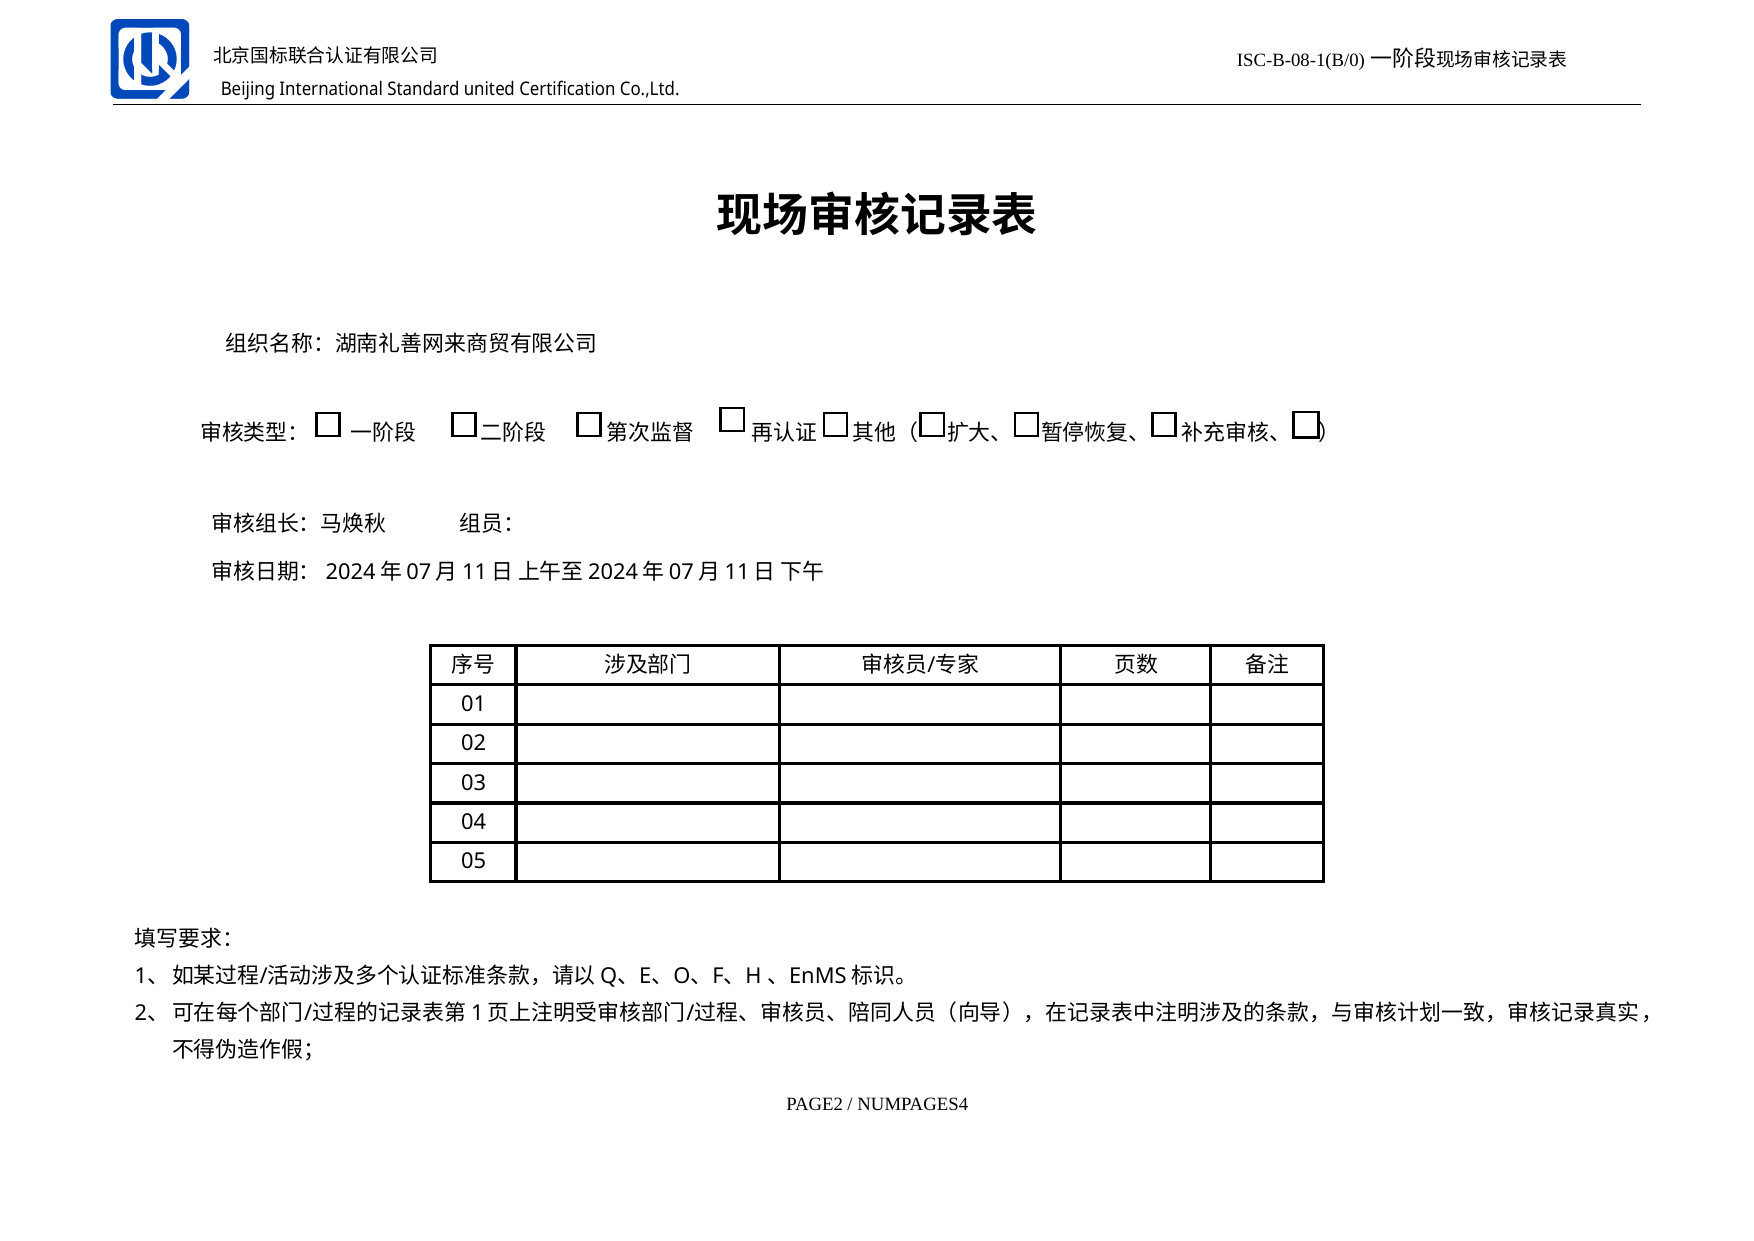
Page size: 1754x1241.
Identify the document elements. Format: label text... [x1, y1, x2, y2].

table_cell [1212, 805, 1322, 841]
table_cell [781, 686, 1059, 723]
table_cell [518, 686, 778, 723]
text 审核组长：马焕秋 组员： [112, 506, 1641, 538]
table_cell [781, 844, 1059, 880]
table_cell [781, 765, 1059, 801]
table_cell [518, 765, 778, 801]
table_cell [1062, 805, 1209, 841]
table_cell [1062, 686, 1209, 723]
table_cell 03 [432, 765, 514, 801]
table_cell [1212, 844, 1322, 880]
table_cell [1062, 765, 1209, 801]
table_cell 05 [432, 844, 514, 880]
text 审核类型： 一阶段 二阶段 第次监督 再认证 其他（扩大、暂停恢复、补充审核、） [112, 399, 1641, 464]
table_header 页数 [1062, 647, 1209, 683]
table_header 序号 [432, 647, 514, 683]
table_cell [518, 726, 778, 762]
text 组织名称：湖南礼善网来商贸有限公司 [112, 326, 1641, 358]
text 现场审核记录表 [112, 163, 1641, 261]
table_cell [1212, 765, 1322, 801]
picture [110, 19, 190, 99]
text 填写要求： [112, 920, 1641, 953]
table_header 涉及部门 [518, 647, 778, 683]
table_cell [1062, 844, 1209, 880]
table_cell [1062, 726, 1209, 762]
table_header 备注 [1212, 647, 1322, 683]
table_cell 01 [432, 686, 514, 723]
table_cell 04 [432, 805, 514, 841]
list 可在每个部门/过程的记录表第1页上注明受审核部门/过程、审核员、陪同人员（向导），在记录表中注明涉及的条款，与审核计划一致，审核记录真实，不得伪造作假； [134, 994, 1641, 1064]
text 审核日期： 2024年07月11日 上午至2024年07月11日 下午 [112, 554, 1641, 587]
table_cell [1212, 686, 1322, 723]
table_cell [781, 726, 1059, 762]
table_header 审核员/专家 [781, 647, 1059, 683]
table_cell [781, 805, 1059, 841]
table_cell [1212, 726, 1322, 762]
table_cell 02 [432, 726, 514, 762]
table_cell [518, 805, 778, 841]
list 如某过程/活动涉及多个认证标准条款，请以Q、E、O、F、H 、EnMS标识。 [134, 957, 1641, 990]
table_cell [518, 844, 778, 880]
